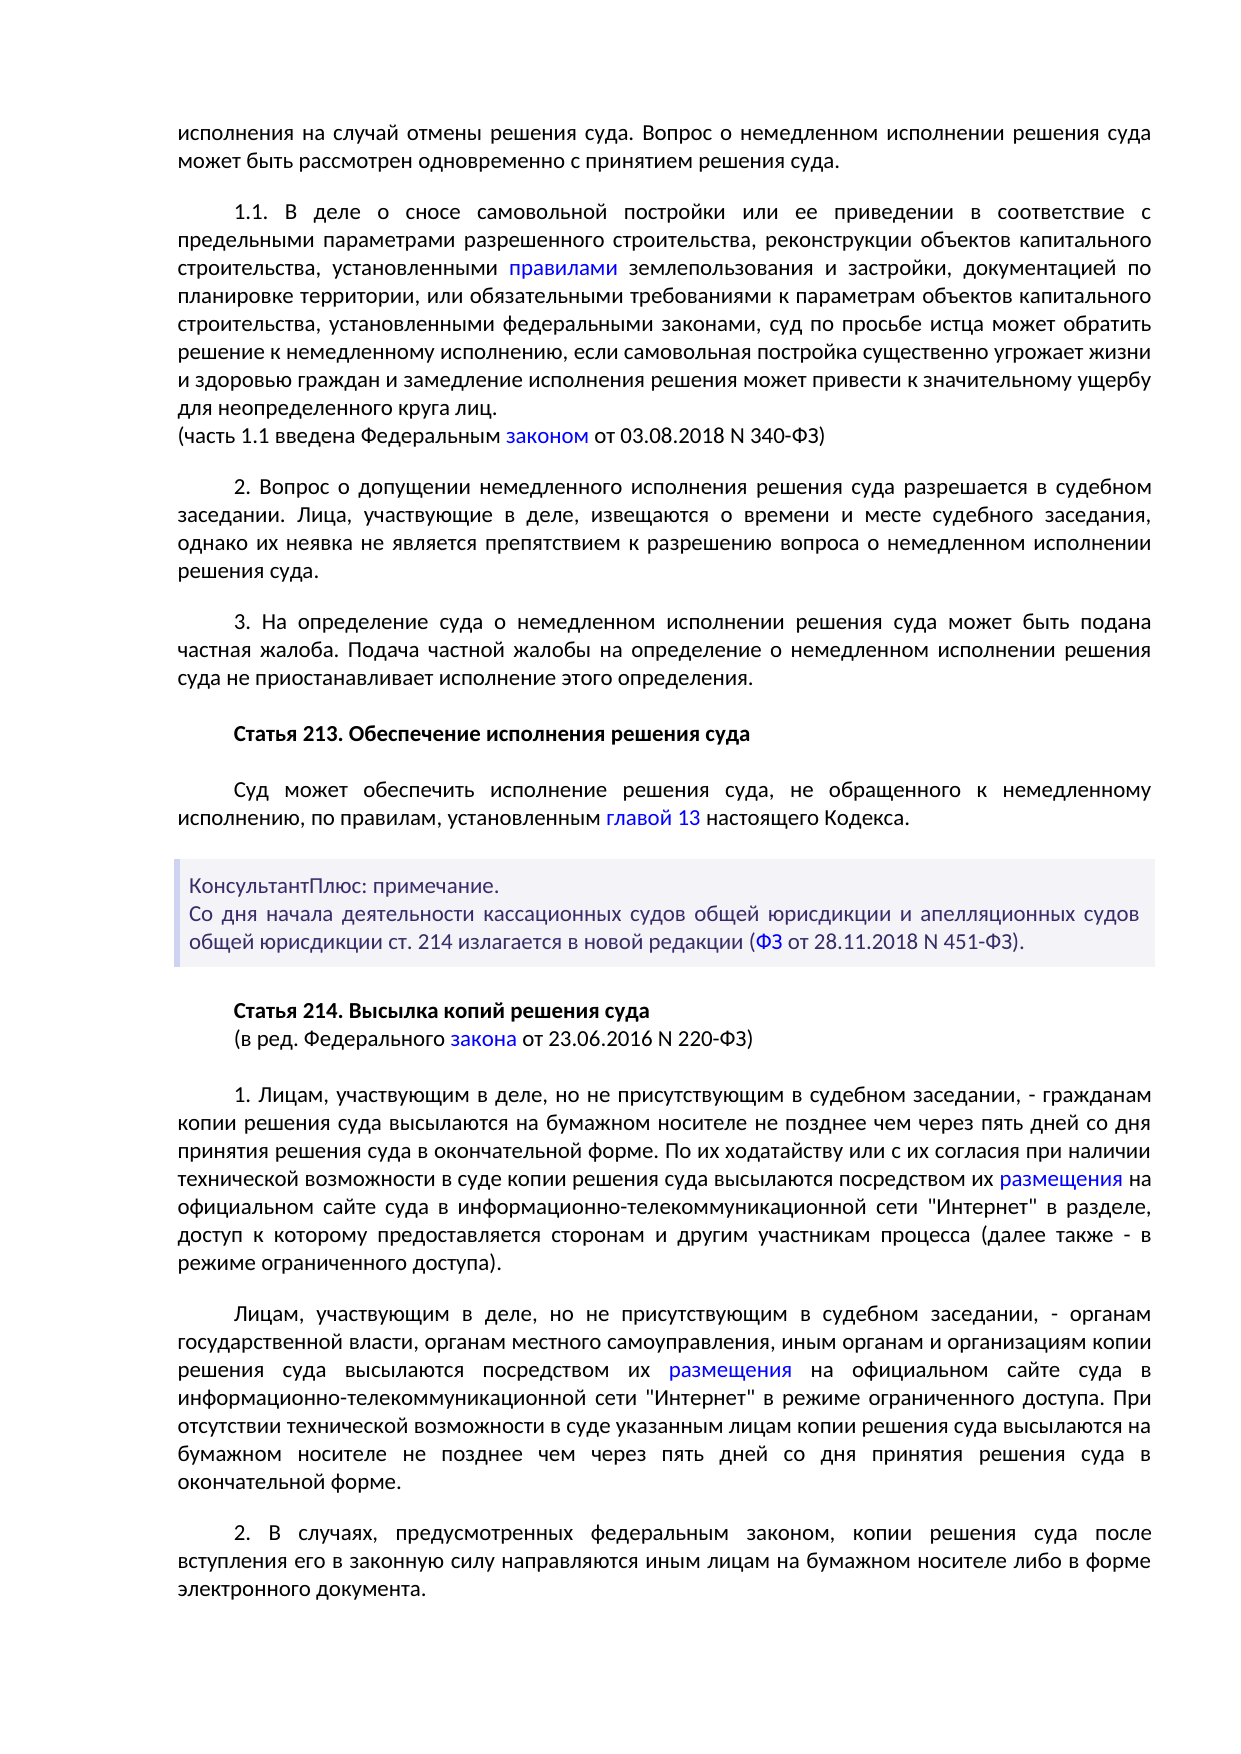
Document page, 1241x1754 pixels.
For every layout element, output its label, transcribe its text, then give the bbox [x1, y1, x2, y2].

text Суд может обеспечить исполнение решения суда, не обращенного к немедленному исполнению, по правилам, установленным главой 13 настоящего Кодекса. [177, 775, 1152, 831]
text (в ред. Федерального закона от 23.06.2016 N 220-ФЗ) [177, 1024, 1152, 1052]
text 2. В случаях, предусмотренных федеральным законом, копии решения суда после вступления его в законную силу направляются иным лицам на бумажном носителе либо в форме электронного документа. [177, 1518, 1152, 1602]
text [177, 118, 1152, 174]
text 1.1. В деле о сносе самовольной постройки или ее приведении в соответствие с предельными параметрами разрешенного строительства, реконструкции объектов капитального строительства, установленными правилами землепользования и застройки, документацией по планировке территории, или обязательными требованиями к параметрам объектов капитального строительства, установленными федеральными законами, суд по просьбе истца может обратить решение к немедленному исполнению, если самовольная постройка существенно угрожает жизни и здоровью граждан и замедление исполнения решения может привести к значительному ущербу для неопределенного круга лиц. [177, 197, 1152, 421]
text 2. Вопрос о допущении немедленного исполнения решения суда разрешается в судебном заседании. Лица, участвующие в деле, извещаются о времени и месте судебного заседания, однако их неявка не является препятствием к разрешению вопроса о немедленном исполнении решения суда. [177, 472, 1152, 584]
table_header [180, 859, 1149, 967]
title Статья 214. Высылка копий решения суда [177, 996, 1152, 1024]
text 3. На определение суда о немедленном исполнении решения суда может быть подана частная жалоба. Подача частной жалобы на определение о немедленном исполнении решения суда не приостанавливает исполнение этого определения. [177, 607, 1152, 691]
text (часть 1.1 введена Федеральным законом от 03.08.2018 N 340-ФЗ) [177, 421, 1152, 449]
text Лицам, участвующим в деле, но не присутствующим в судебном заседании, - органам государственной власти, органам местного самоуправления, иным органам и организациям копии решения суда высылаются посредством их размещения на официальном сайте суда в информационно-телекоммуникационной сети "Интернет" в режиме ограниченного доступа. При отсутствии технической возможности в суде указанным лицам копии решения суда высылаются на бумажном носителе не позднее чем через пять дней со дня принятия решения суда в окончательной форме. [177, 1299, 1152, 1495]
text 1. Лицам, участвующим в деле, но не присутствующим в судебном заседании, - гражданам копии решения суда высылаются на бумажном носителе не позднее чем через пять дней со дня принятия решения суда в окончательной форме. По их ходатайству или с их согласия при наличии технической возможности в суде копии решения суда высылаются посредством их размещения на официальном сайте суда в информационно-телекоммуникационной сети "Интернет" в разделе, доступ к которому предоставляется сторонам и другим участникам процесса (далее также - в режиме ограниченного доступа). [177, 1080, 1152, 1276]
title Статья 213. Обеспечение исполнения решения суда [177, 719, 1152, 747]
